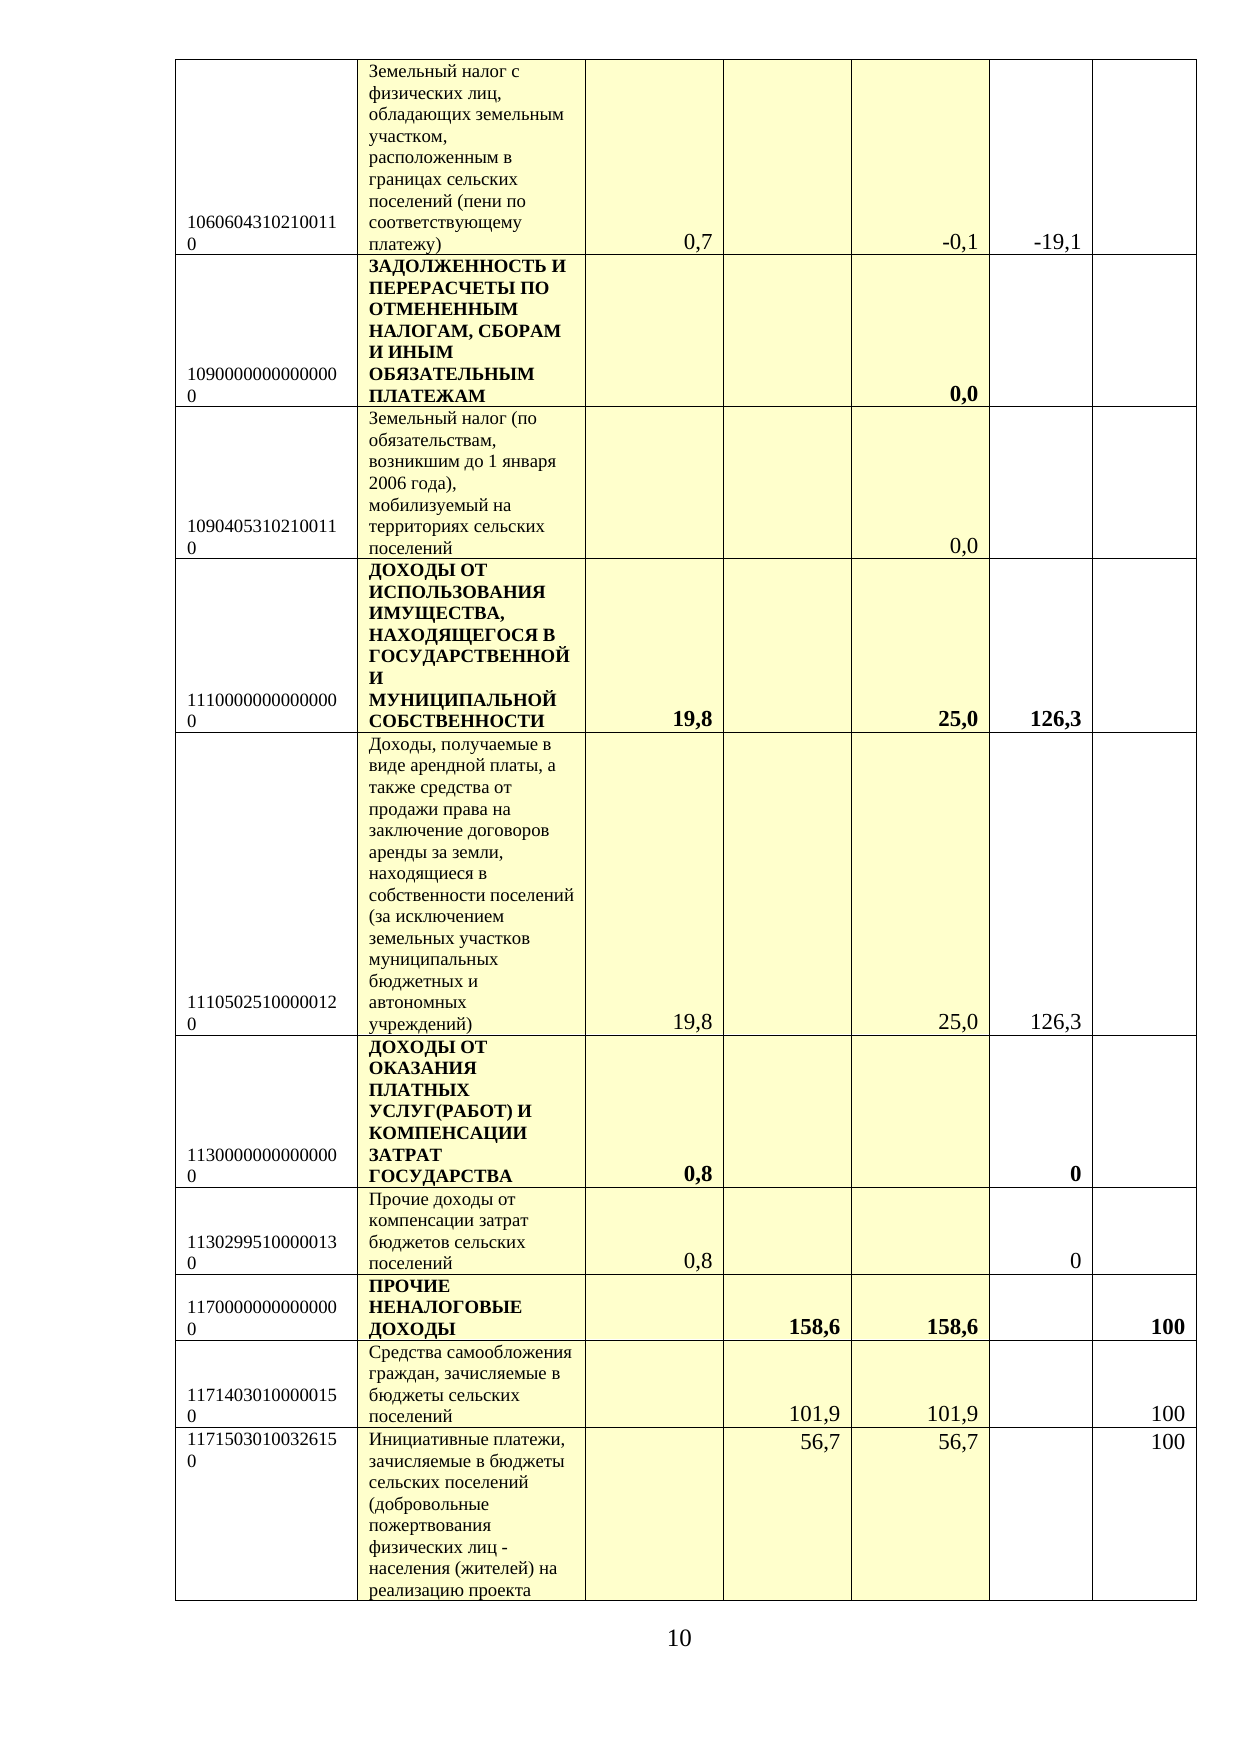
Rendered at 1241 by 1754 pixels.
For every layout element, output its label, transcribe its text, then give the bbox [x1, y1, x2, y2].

table_cell [990, 255, 1092, 406]
table_cell [990, 1341, 1092, 1427]
table_cell [586, 1428, 723, 1600]
table_cell 11700000000000000 [176, 1275, 357, 1339]
table_cell 56,7 [724, 1428, 851, 1600]
table_cell [1093, 1036, 1196, 1187]
table_cell 19,8 [586, 733, 723, 1034]
table_cell 0,8 [586, 1036, 723, 1187]
table_cell [724, 60, 851, 254]
table_cell [724, 1036, 851, 1187]
table_cell 100 [1093, 1341, 1196, 1427]
table_cell [586, 1341, 723, 1427]
table_cell 11105025100000120 [176, 733, 357, 1034]
table_cell 10606043102100110 [176, 60, 357, 254]
table_cell [724, 1188, 851, 1274]
table_cell 11714030100000150 [176, 1341, 357, 1427]
table_cell [1093, 1188, 1196, 1274]
table_cell 25,0 [852, 733, 989, 1034]
table_cell [586, 255, 723, 406]
table_cell [990, 1428, 1092, 1600]
table_cell Прочие доходы от компенсации затрат бюджетов сельских поселений [358, 1188, 585, 1274]
table_cell [852, 1188, 989, 1274]
table_cell [990, 407, 1092, 558]
table_cell ДОХОДЫ ОТ ОКАЗАНИЯ ПЛАТНЫХ УСЛУГ(РАБОТ) И КОМПЕНСАЦИИ ЗАТРАТ ГОСУДАРСТВА [358, 1036, 585, 1187]
table_cell 10900000000000000 [176, 255, 357, 406]
table_cell [724, 559, 851, 732]
table_cell 11715030100326150 [176, 1428, 357, 1600]
table_cell [724, 733, 851, 1034]
table_cell ДОХОДЫ ОТ ИСПОЛЬЗОВАНИЯ ИМУЩЕСТВА, НАХОДЯЩЕГОСЯ В ГОСУДАРСТВЕННОЙ И МУНИЦИПАЛЬНОЙ СОБСТВЕННОСТИ [358, 559, 585, 732]
table_cell 56,7 [852, 1428, 989, 1600]
table_cell 100 [1093, 1275, 1196, 1339]
table_cell 101,9 [852, 1341, 989, 1427]
table_cell [724, 407, 851, 558]
table_cell Средства самообложения граждан, зачисляемые в бюджеты сельских поселений [358, 1341, 585, 1427]
table_cell 126,3 [990, 559, 1092, 732]
table_cell 0,8 [586, 1188, 723, 1274]
table_cell 11300000000000000 [176, 1036, 357, 1187]
table_cell [1093, 60, 1196, 254]
table_cell 25,0 [852, 559, 989, 732]
table_cell 158,6 [724, 1275, 851, 1339]
table_cell [1093, 255, 1196, 406]
table_cell 101,9 [724, 1341, 851, 1427]
table_cell 10904053102100110 [176, 407, 357, 558]
table_cell 158,6 [852, 1275, 989, 1339]
table_cell [724, 255, 851, 406]
table_cell [1093, 559, 1196, 732]
table_cell 100 [1093, 1428, 1196, 1600]
table_cell [586, 1275, 723, 1339]
table_cell Доходы, получаемые в виде арендной платы, а также средства от продажи права на заключение договоров аренды за земли, находящиеся в собственности поселений (за исключением земельных участков муниципальных бюджетных и автономных учреждений) [358, 733, 585, 1034]
table_cell Земельный налог (по обязательствам, возникшим до 1 января 2006 года), мобилизуемый на территориях сельских поселений [358, 407, 585, 558]
table_cell [852, 1036, 989, 1187]
table_cell 0,0 [852, 407, 989, 558]
table_cell 0,0 [852, 255, 989, 406]
table_cell 19,8 [586, 559, 723, 732]
table_cell -19,1 [990, 60, 1092, 254]
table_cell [358, 1428, 585, 1600]
table_cell [1093, 407, 1196, 558]
table_cell [1093, 733, 1196, 1034]
table_cell 0,7 [586, 60, 723, 254]
table_cell ЗАДОЛЖЕННОСТЬ И ПЕРЕРАСЧЕТЫ ПО ОТМЕНЕННЫМ НАЛОГАМ, СБОРАМ И ИНЫМ ОБЯЗАТЕЛЬНЫМ ПЛАТЕЖАМ [358, 255, 585, 406]
table_cell 0 [990, 1188, 1092, 1274]
table_cell 0 [990, 1036, 1092, 1187]
table_cell 126,3 [990, 733, 1092, 1034]
table_cell [586, 407, 723, 558]
table_cell 11100000000000000 [176, 559, 357, 732]
table_cell [990, 1275, 1092, 1339]
table_cell 11302995100000130 [176, 1188, 357, 1274]
table_cell Земельный налог с физических лиц, обладающих земельным участком, расположенным в границах сельских поселений (пени по соответствующему платежу) [358, 60, 585, 254]
table_cell -0,1 [852, 60, 989, 254]
table_cell ПРОЧИЕ НЕНАЛОГОВЫЕ ДОХОДЫ [358, 1275, 585, 1339]
